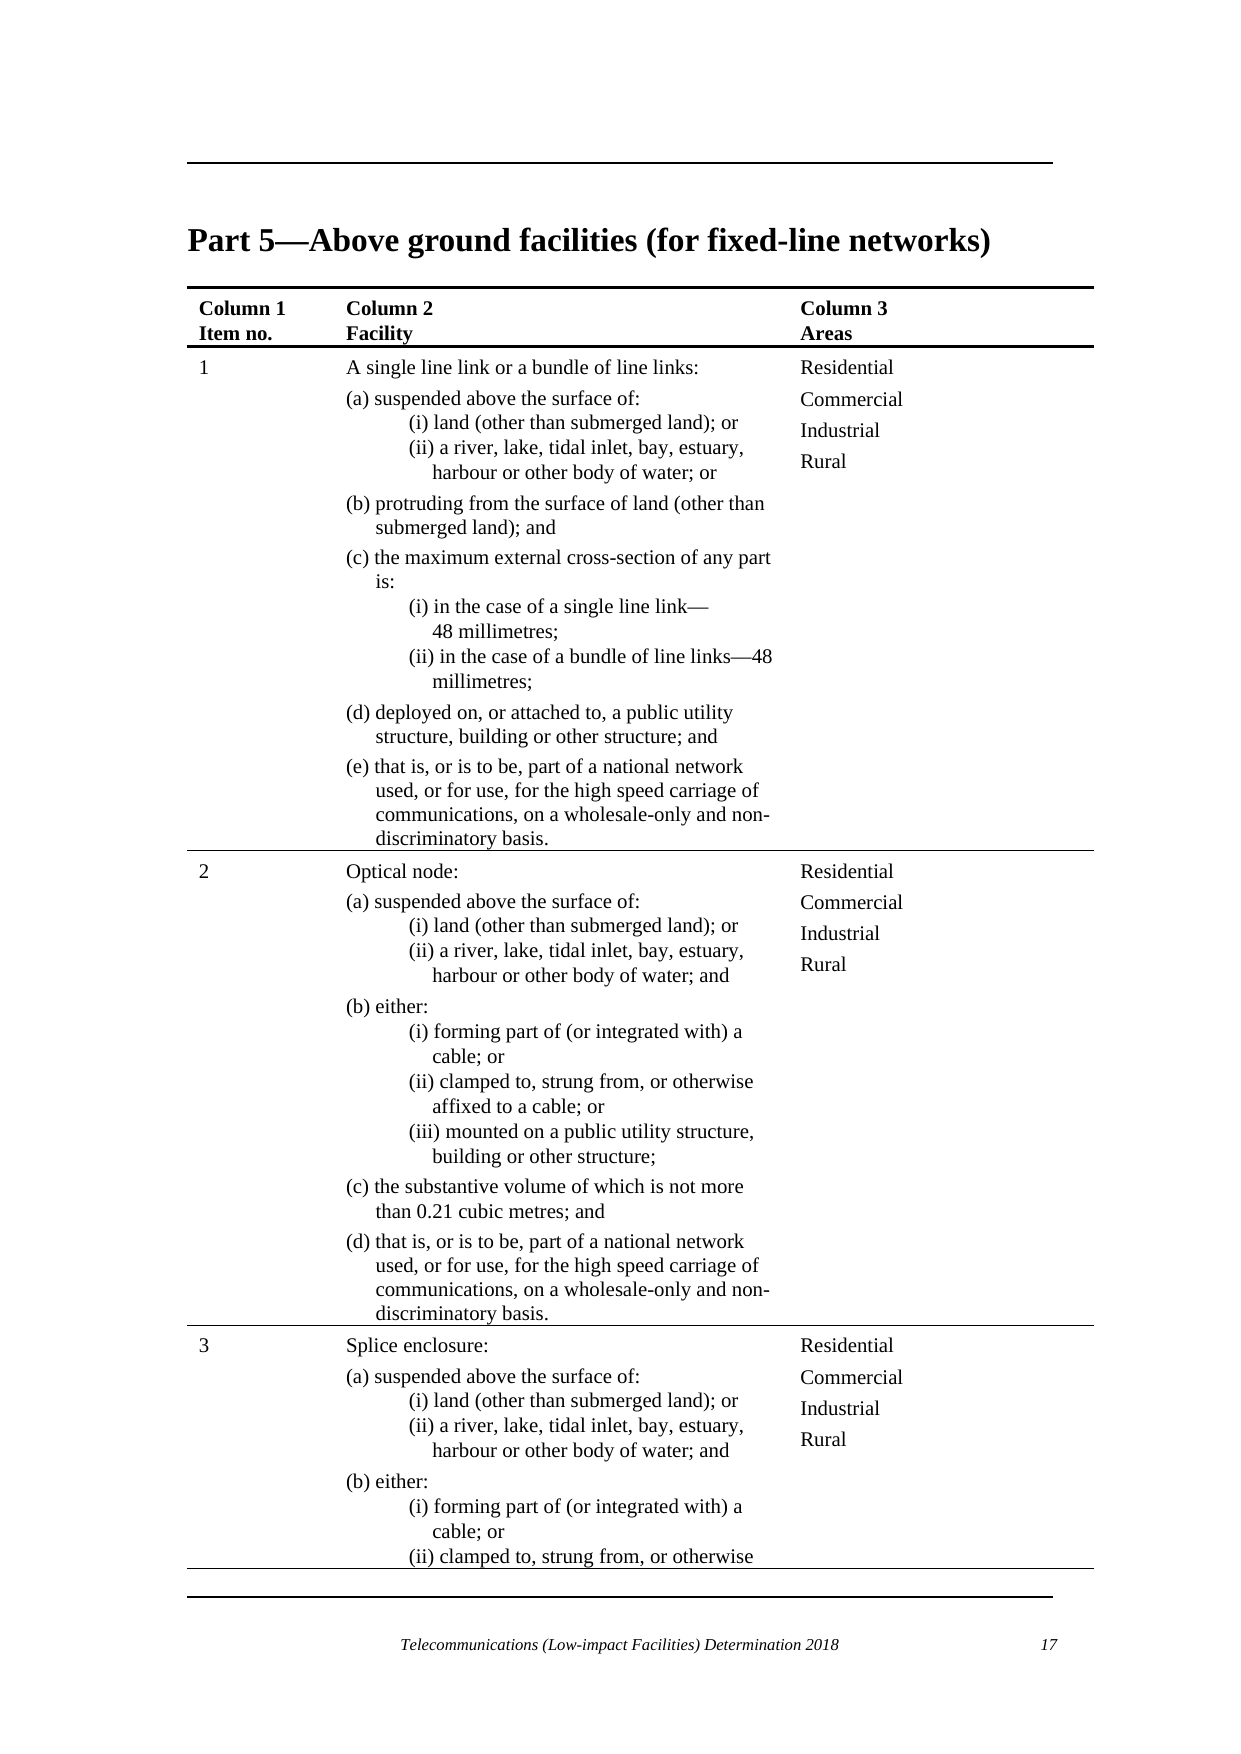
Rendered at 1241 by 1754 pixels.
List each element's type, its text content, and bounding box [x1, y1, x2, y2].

table_cell Residential Commercial Industrial Rural [789, 851, 1094, 1325]
table_header Column 1 Item no. [187, 289, 334, 345]
table_cell 3 [187, 1326, 334, 1568]
text Part 5—Above ground facilities (for fixed-line networks) [187, 220, 1053, 258]
table_cell Residential Commercial Industrial Rural [789, 1326, 1094, 1568]
table_cell 1 [187, 348, 334, 850]
table_cell Residential Commercial Industrial Rural [789, 348, 1094, 850]
table_cell 2 [187, 851, 334, 1325]
table_cell A single line link or a bundle of line links: (a) suspended above the surface of: (i) land (other than submerged land); or (ii) a river, lake, tidal inlet, bay, estuary, harbour or other body of water; or (b) protruding from the surface of land (other than submerged land); and (c) the maximum external cross-section of any part is: (i) in the case of a single line link—48 millimetres; (ii) in the case of a bundle of line links—48 millimetres; (d) deployed on, or attached to, a public utility structure, building or other structure; and (e) that is, or is to be, part of a national network used, or for use, for the high speed carriage of communications, on a wholesale-only and non-discriminatory basis. [335, 348, 789, 850]
table_cell Optical node: (a) suspended above the surface of: (i) land (other than submerged land); or (ii) a river, lake, tidal inlet, bay, estuary, harbour or other body of water; and (b) either: (i) forming part of (or integrated with) a cable; or (ii) clamped to, strung from, or otherwise affixed to a cable; or (iii) mounted on a public utility structure, building or other structure; (c) the substantive volume of which is not more than 0.21 cubic metres; and (d) that is, or is to be, part of a national network used, or for use, for the high speed carriage of communications, on a wholesale-only and non-discriminatory basis. [335, 851, 789, 1325]
table_header Column 2 Facility [335, 289, 789, 345]
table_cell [335, 1326, 789, 1568]
table_header Column 3 Areas [789, 289, 1094, 345]
